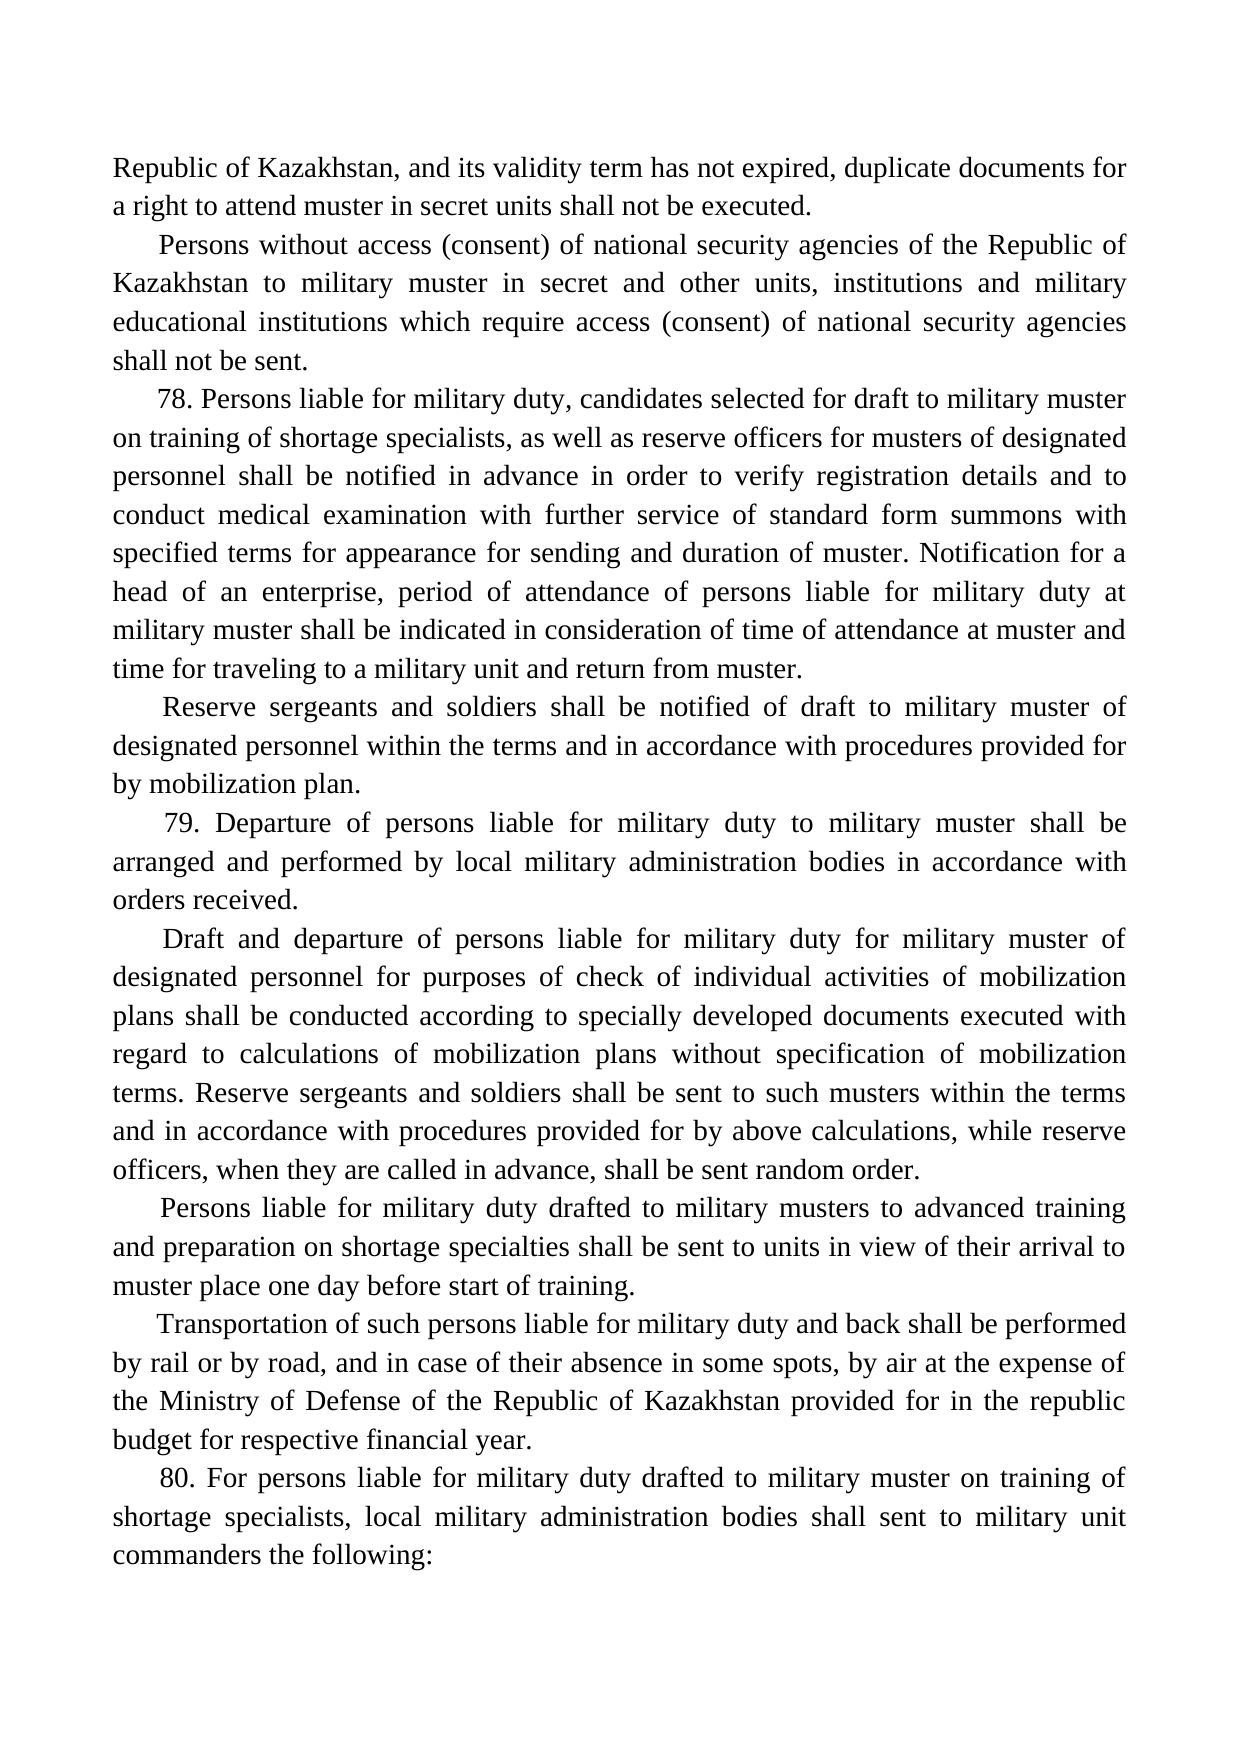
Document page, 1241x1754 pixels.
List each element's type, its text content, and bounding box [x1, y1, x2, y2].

text Persons without access (consent) of national security agencies of the Republic of Kazakhstan to military muster in secret and other units, institutions and military educational institutions which require access (consent) of national security agencies shall not be sent. [112, 227, 1128, 376]
text 79. Departure of persons liable for military duty to military muster shall be arranged and performed by local military administration bodies in accordance with orders received. [112, 805, 1128, 916]
text Reserve sergeants and soldiers shall be notified of draft to military muster of designated personnel within the terms and in accordance with procedures provided for by mobilization plan. [112, 689, 1128, 800]
text Draft and departure of persons liable for military duty for military muster of designated personnel for purposes of check of individual activities of mobilization plans shall be conducted according to specially developed documents executed with regard to calculations of mobilization plans without specification of mobilization terms. Reserve sergeants and soldiers shall be sent to such musters within the terms and in accordance with procedures provided for by above calculations, while reserve officers, when they are called in advance, shall be sent random order. [112, 921, 1128, 1186]
text 78. Persons liable for military duty, candidates selected for draft to military muster on training of shortage specialists, as well as reserve officers for musters of designated personnel shall be notified in advance in order to verify registration details and to conduct medical examination with further service of standard form summons with specified terms for appearance for sending and duration of muster. Notification for a head of an enterprise, period of attendance of persons liable for military duty at military muster shall be indicated in consideration of time of attendance at muster and time for traveling to a military unit and return from muster. [112, 381, 1128, 684]
text 80. For persons liable for military duty drafted to military muster on training of shortage specialists, local military administration bodies shall sent to military unit commanders the following: [112, 1460, 1128, 1571]
